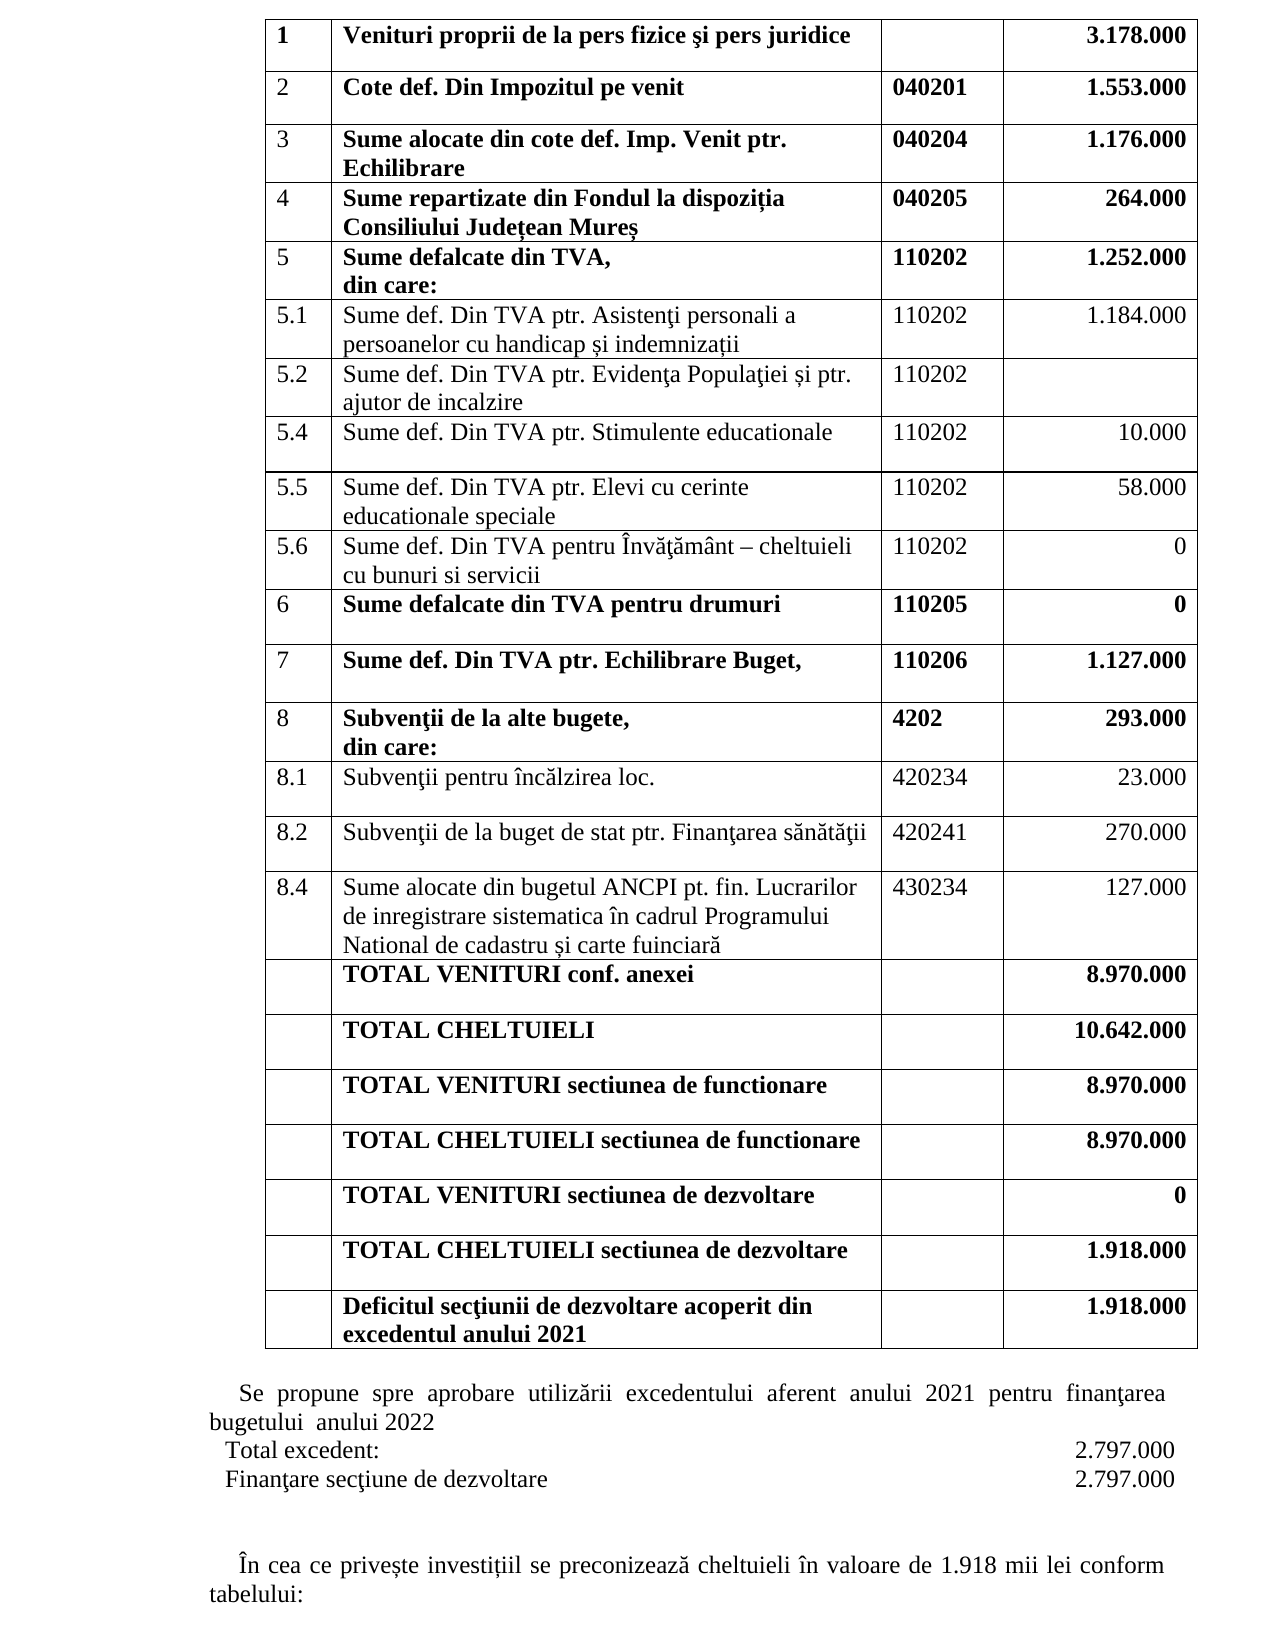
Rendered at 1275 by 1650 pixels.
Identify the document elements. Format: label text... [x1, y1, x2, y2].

table_cell [882, 1015, 1003, 1069]
table_cell 110202 [882, 473, 1003, 530]
table_cell Cote def. Din Impozitul pe venit [332, 72, 881, 123]
table_cell 1.252.000 [1004, 242, 1197, 299]
table_cell 0 [1004, 531, 1197, 588]
table_cell 1.176.000 [1004, 125, 1197, 182]
table_cell 7 [266, 645, 331, 702]
table_cell Subvenţii pentru încălzirea loc. [332, 762, 881, 816]
table_cell [266, 1015, 331, 1069]
table_cell 040205 [882, 183, 1003, 241]
table_cell Sume defalcate din TVA, din care: [332, 242, 881, 299]
table_cell 5.1 [266, 300, 331, 358]
table_cell 1.553.000 [1004, 72, 1197, 123]
text Total excedent: 2.797.000 [225, 1436, 1209, 1464]
table_cell 8 [266, 703, 331, 761]
table_cell 6 [266, 590, 331, 644]
table_cell 8.4 [266, 872, 331, 958]
table_cell 110202 [882, 300, 1003, 358]
table_cell Subvenţii de la buget de stat ptr. Finanţarea sănătăţii [332, 817, 881, 871]
table_cell 8.970.000 [1004, 1125, 1197, 1179]
table_cell 2 [266, 72, 331, 123]
table_cell 040204 [882, 125, 1003, 182]
table_cell 4202 [882, 703, 1003, 761]
table_cell 110206 [882, 645, 1003, 702]
table_cell 5.2 [266, 359, 331, 416]
table_cell 0 [1004, 1180, 1197, 1234]
table_cell 430234 [882, 872, 1003, 958]
table_cell TOTAL CHELTUIELI [332, 1015, 881, 1069]
table_cell 110205 [882, 590, 1003, 644]
table_cell 3.178.000 [1004, 20, 1197, 71]
table_cell Sume defalcate din TVA pentru drumuri [332, 590, 881, 644]
table_cell 10.642.000 [1004, 1015, 1197, 1069]
table_cell Venituri proprii de la pers fizice şi pers juridice [332, 20, 881, 71]
table_cell Sume alocate din cote def. Imp. Venit ptr. Echilibrare [332, 125, 881, 182]
table_cell 23.000 [1004, 762, 1197, 816]
table_cell 420241 [882, 817, 1003, 871]
table_cell Deficitul secţiunii de dezvoltare acoperit din excedentul anului 2021 [332, 1291, 881, 1348]
table_cell 110202 [882, 417, 1003, 471]
table_cell 8.970.000 [1004, 1070, 1197, 1124]
table_cell 1.918.000 [1004, 1236, 1197, 1290]
table_cell Sume def. Din TVA ptr. Stimulente educationale [332, 417, 881, 471]
table_cell Sume def. Din TVA ptr. Asistenţi personali a persoanelor cu handicap și indemnizații [332, 300, 881, 358]
table_cell [882, 1070, 1003, 1124]
table_cell Sume def. Din TVA ptr. Elevi cu cerinte educationale speciale [332, 473, 881, 530]
table_cell TOTAL VENITURI sectiunea de functionare [332, 1070, 881, 1124]
table_cell 1.918.000 [1004, 1291, 1197, 1348]
table_cell 1.127.000 [1004, 645, 1197, 702]
table_cell TOTAL VENITURI conf. anexei [332, 960, 881, 1014]
table_cell 8.1 [266, 762, 331, 816]
table_cell [882, 1180, 1003, 1234]
table_cell 5.5 [266, 473, 331, 530]
table_cell 4 [266, 183, 331, 241]
table_cell 293.000 [1004, 703, 1197, 761]
table_cell 1.184.000 [1004, 300, 1197, 358]
table_cell [1004, 359, 1197, 416]
table_cell 5 [266, 242, 331, 299]
table_cell 420234 [882, 762, 1003, 816]
table_cell Sume def. Din TVA pentru Învăţământ – cheltuieli cu bunuri si servicii [332, 531, 881, 588]
text În cea ce privește investițiil se preconizează cheltuieli în valoare de 1.918 mii lei conform tabelului: [209, 1551, 1166, 1608]
table_cell [882, 1125, 1003, 1179]
text Finanţare secţiune de dezvoltare 2.797.000 [150, 1464, 1209, 1493]
table_cell [266, 1070, 331, 1124]
table_cell 110202 [882, 359, 1003, 416]
table_cell [882, 1291, 1003, 1348]
table_cell 3 [266, 125, 331, 182]
table_cell 270.000 [1004, 817, 1197, 871]
table_cell [266, 1236, 331, 1290]
table_cell [882, 960, 1003, 1014]
table_cell 58.000 [1004, 473, 1197, 530]
table_cell [266, 1180, 331, 1234]
table_cell TOTAL CHELTUIELI sectiunea de dezvoltare [332, 1236, 881, 1290]
table_cell 1 [266, 20, 331, 71]
table_cell Sume def. Din TVA ptr. Echilibrare Buget, [332, 645, 881, 702]
table_cell 0 [1004, 590, 1197, 644]
table_cell 264.000 [1004, 183, 1197, 241]
table_cell 8.2 [266, 817, 331, 871]
table_cell TOTAL CHELTUIELI sectiunea de functionare [332, 1125, 881, 1179]
table_cell 110202 [882, 242, 1003, 299]
table_cell [266, 1125, 331, 1179]
table_cell Sume alocate din bugetul ANCPI pt. fin. Lucrarilor de inregistrare sistematica în cadrul Programului National de cadastru și carte fuinciară [332, 872, 881, 958]
table_cell [882, 1236, 1003, 1290]
table_cell [266, 960, 331, 1014]
table_cell 8.970.000 [1004, 960, 1197, 1014]
table_cell Sume repartizate din Fondul la dispoziția Consiliului Județean Mureș [332, 183, 881, 241]
table_cell 040201 [882, 72, 1003, 123]
table_cell Subvenţii de la alte bugete, din care: [332, 703, 881, 761]
table_cell 127.000 [1004, 872, 1197, 958]
table_cell Sume def. Din TVA ptr. Evidenţa Populaţiei și ptr. ajutor de incalzire [332, 359, 881, 416]
text Se propune spre aprobare utilizării excedentului aferent anului 2021 pentru finanţarea bugetului anului 2022 [209, 1378, 1166, 1436]
table_cell 5.4 [266, 417, 331, 471]
table_cell [266, 1291, 331, 1348]
table_cell 5.6 [266, 531, 331, 588]
table_cell TOTAL VENITURI sectiunea de dezvoltare [332, 1180, 881, 1234]
table_cell 10.000 [1004, 417, 1197, 471]
table_cell [882, 20, 1003, 71]
table_cell 110202 [882, 531, 1003, 588]
